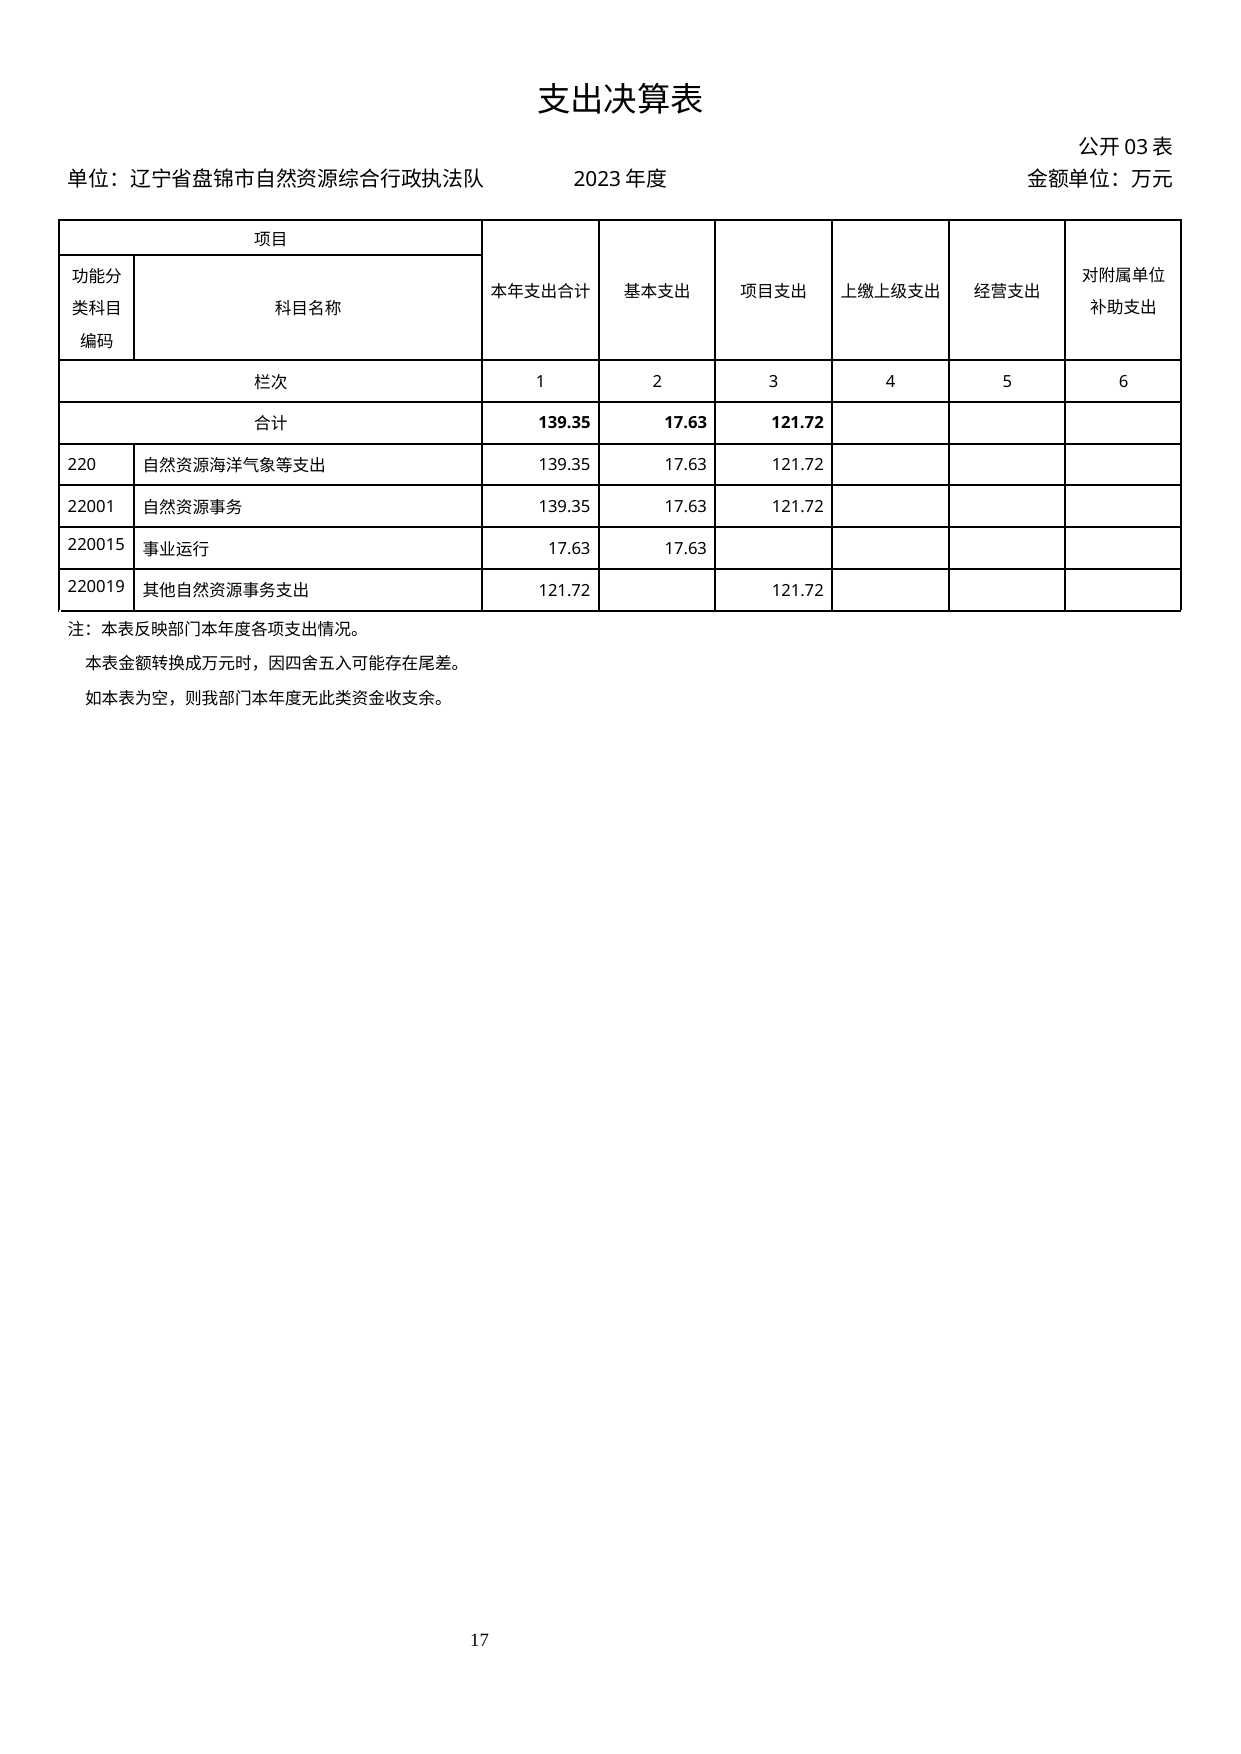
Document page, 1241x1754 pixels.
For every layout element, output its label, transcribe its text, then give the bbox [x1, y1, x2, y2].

table_cell [1066, 486, 1180, 526]
table_cell [1066, 445, 1180, 484]
table_cell 17.63 [600, 528, 714, 568]
table_cell [833, 403, 948, 442]
table_cell 121.72 [483, 570, 598, 609]
table_cell 22001 [60, 486, 133, 526]
table_cell 2200150 [60, 528, 133, 568]
table_cell [950, 570, 1064, 609]
table_cell 139.35 [483, 403, 598, 442]
table_cell 如本表为空，则我部门本年度无此类资金收支余。 [60, 679, 1181, 714]
table_cell 本表金额转换成万元时，因四舍五入可能存在尾差。 [60, 644, 1181, 679]
table_cell 单位：辽宁省盘锦市自然资源综合行政执法队 [59, 162, 516, 194]
table_header 上缴上级支出 [833, 221, 948, 359]
table_cell 121.72 [716, 403, 831, 442]
table_cell 5 [950, 361, 1064, 401]
table_cell 139.35 [483, 445, 598, 484]
table_header 基本支出 [600, 221, 714, 359]
table_cell [1066, 570, 1180, 609]
table_cell 2023年度 [516, 162, 724, 194]
table_cell 事业运行 [135, 528, 481, 568]
table_cell 金额单位：万元 [724, 162, 1181, 194]
table_cell 科目名称 [135, 256, 481, 359]
table_cell 121.72 [716, 445, 831, 484]
table_cell 功能分类科目编码 [60, 256, 133, 359]
table_cell [833, 445, 948, 484]
table_cell [1066, 403, 1180, 442]
table_cell 17.63 [600, 445, 714, 484]
table_cell 合计 [60, 403, 481, 442]
table_cell 自然资源事务 [135, 486, 481, 526]
table_cell [950, 528, 1064, 568]
table_cell 注：本表反映部门本年度各项支出情况。 [60, 611, 1181, 644]
table_cell [1066, 528, 1180, 568]
table_cell [716, 528, 831, 568]
table_cell [833, 528, 948, 568]
table_cell [600, 570, 714, 609]
table_cell 220 [60, 445, 133, 484]
table_cell [833, 486, 948, 526]
table_cell 121.72 [716, 486, 831, 526]
table_cell 2 [600, 361, 714, 401]
table_cell [950, 486, 1064, 526]
table_cell [950, 445, 1064, 484]
text 支出决算表 [59, 64, 1181, 129]
table_cell 4 [833, 361, 948, 401]
table_cell 139.35 [483, 486, 598, 526]
table_cell 栏次 [60, 361, 481, 401]
table_header 对附属单位补助支出 [1066, 221, 1180, 359]
table_cell 3 [716, 361, 831, 401]
table_header 项目支出 [716, 221, 831, 359]
table_cell 121.72 [716, 570, 831, 609]
table_cell [833, 570, 948, 609]
table_cell 17.63 [600, 403, 714, 442]
table_cell 1 [483, 361, 598, 401]
table_cell 17.63 [600, 486, 714, 526]
table_cell 自然资源海洋气象等支出 [135, 445, 481, 484]
table_header 经营支出 [950, 221, 1064, 359]
table_header 公开03表 [59, 129, 1181, 162]
table_cell 6 [1066, 361, 1180, 401]
table_header 本年支出合计 [483, 221, 598, 359]
table_cell 17.63 [483, 528, 598, 568]
table_cell [950, 403, 1064, 442]
table_cell 2200199 [60, 570, 133, 609]
table_header 项目 [60, 221, 481, 254]
table_cell 其他自然资源事务支出 [135, 570, 481, 609]
